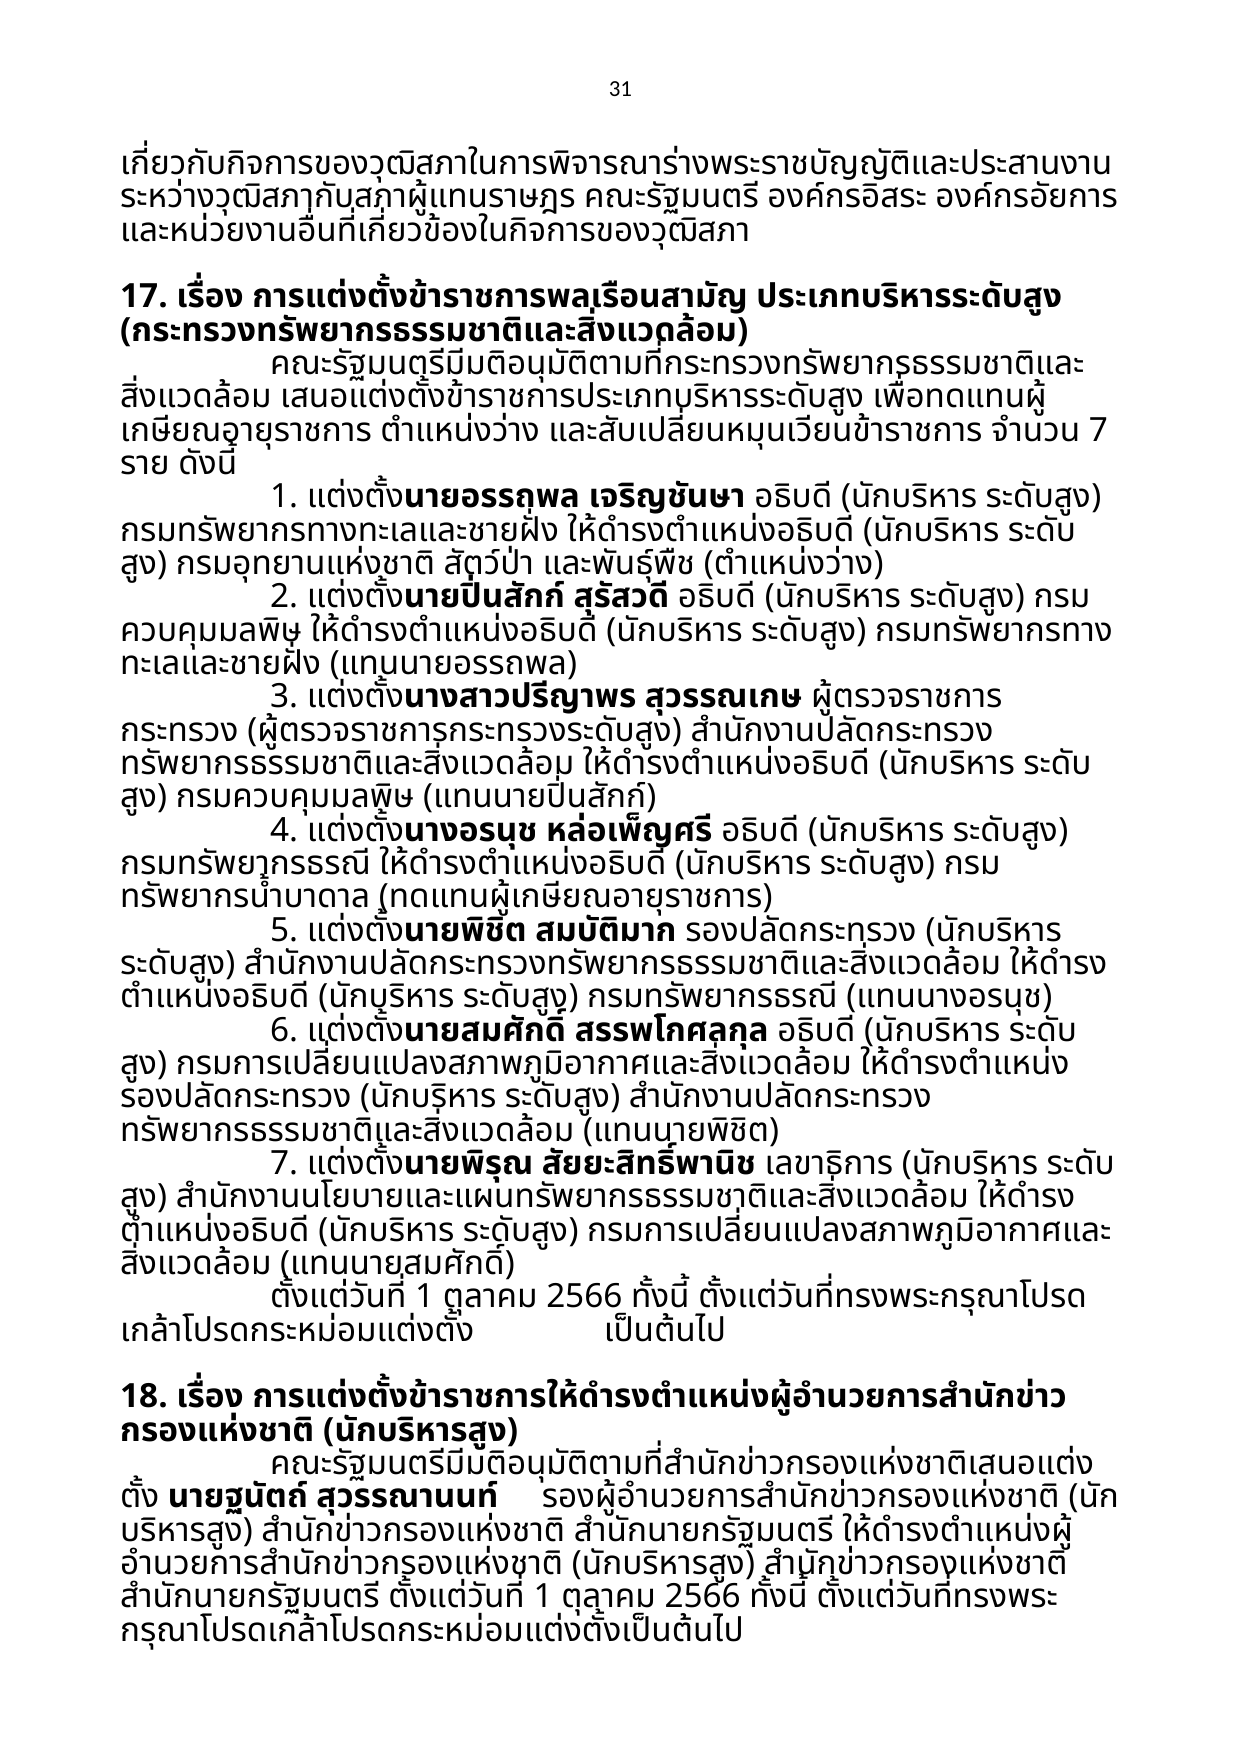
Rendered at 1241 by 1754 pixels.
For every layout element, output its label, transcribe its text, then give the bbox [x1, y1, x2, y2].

text คณะรัฐมนตรีมีมติอนุมัติตามที่สำนักข่าวกรองแห่งชาติเสนอแต่งตั้ง นายฐนัตถ์ สุวรรณานนท์ รองผู้อำนวยการสำนักข่าวกรองแห่งชาติ (นักบริหารสูง) สำนักข่าวกรองแห่งชาติ สำนักนายกรัฐมนตรี ให้ดำรงตำแหน่งผู้อำนวยการสำนักข่าวกรองแห่งชาติ (นักบริหารสูง) สำนักข่าวกรองแห่งชาติ สำนักนายกรัฐมนตรี ตั้งแต่วันที่ 1 ตุลาคม 2566 ทั้งนี้ ตั้งแต่วันที่ทรงพระกรุณาโปรดเกล้าโปรดกระหม่อมแต่งตั้งเป็นต้นไป [120, 1448, 1120, 1648]
text 7. แต่งตั้งนายพิรุณ สัยยะสิทธิ์พานิช เลขาธิการ (นักบริหาร ระดับสูง) สำนักงานนโยบายและแผนทรัพยากรธรรมชาติและสิ่งแวดล้อม ให้ดำรงตำแหน่งอธิบดี (นักบริหาร ระดับสูง) กรมการเปลี่ยนแปลงสภาพภูมิอากาศและสิ่งแวดล้อม (แทนนายสมศักดิ์) [120, 1148, 1120, 1281]
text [120, 148, 1120, 248]
text 3. แต่งตั้งนางสาวปรีญาพร สุวรรณเกษ ผู้ตรวจราชการกระทรวง (ผู้ตรวจราชการกระทรวงระดับสูง) สำนักงานปลัดกระทรวงทรัพยากรธรรมชาติและสิ่งแวดล้อม ให้ดำรงตำแหน่งอธิบดี (นักบริหาร ระดับสูง) กรมควบคุมมลพิษ (แทนนายปิ่นสักก์) [120, 681, 1120, 814]
text คณะรัฐมนตรีมีมติอนุมัติตามที่กระทรวงทรัพยากรธรรมชาติและสิ่งแวดล้อม เสนอแต่งตั้งข้าราชการประเภทบริหารระดับสูง เพื่อทดแทนผู้เกษียณอายุราชการ ตำแหน่งว่าง และสับเปลี่ยนหมุนเวียนข้าราชการ จำนวน 7 ราย ดังนี้ [120, 348, 1120, 481]
text 6. แต่งตั้งนายสมศักดิ์ สรรพโกศลกุล อธิบดี (นักบริหาร ระดับสูง) กรมการเปลี่ยนแปลงสภาพภูมิอากาศและสิ่งแวดล้อม ให้ดำรงตำแหน่งรองปลัดกระทรวง (นักบริหาร ระดับสูง) สำนักงานปลัดกระทรวงทรัพยากรธรรมชาติและสิ่งแวดล้อม (แทนนายพิชิต) [120, 1014, 1120, 1148]
text ตั้งแต่วันที่ 1 ตุลาคม 2566 ทั้งนี้ ตั้งแต่วันที่ทรงพระกรุณาโปรดเกล้าโปรดกระหม่อมแต่งตั้ง เป็นต้นไป [120, 1281, 1120, 1348]
text 17. เรื่อง การแต่งตั้งข้าราชการพลเรือนสามัญ ประเภทบริหารระดับสูง (กระทรวงทรัพยากรธรรมชาติและสิ่งแวดล้อม) [120, 281, 1120, 348]
text 4. แต่งตั้งนางอรนุช หล่อเพ็ญศรี อธิบดี (นักบริหาร ระดับสูง) กรมทรัพยากรธรณี ให้ดำรงตำแหน่งอธิบดี (นักบริหาร ระดับสูง) กรมทรัพยากรน้ำบาดาล (ทดแทนผู้เกษียณอายุราชการ) [120, 814, 1120, 914]
text 18. เรื่อง การแต่งตั้งข้าราชการให้ดำรงตำแหน่งผู้อำนวยการสำนักข่าวกรองแห่งชาติ (นักบริหารสูง) [120, 1381, 1120, 1448]
text 2. แต่งตั้งนายปิ่นสักก์ สุรัสวดี อธิบดี (นักบริหาร ระดับสูง) กรมควบคุมมลพิษ ให้ดำรงตำแหน่งอธิบดี (นักบริหาร ระดับสูง) กรมทรัพยากรทางทะเลและชายฝั่ง (แทนนายอรรถพล) [120, 581, 1120, 681]
text 5. แต่งตั้งนายพิชิต สมบัติมาก รองปลัดกระทรวง (นักบริหาร ระดับสูง) สำนักงานปลัดกระทรวงทรัพยากรธรรมชาติและสิ่งแวดล้อม ให้ดำรงตำแหน่งอธิบดี (นักบริหาร ระดับสูง) กรมทรัพยากรธรณี (แทนนางอรนุช) [120, 914, 1120, 1014]
text 1. แต่งตั้งนายอรรถพล เจริญชันษา อธิบดี (นักบริหาร ระดับสูง) กรมทรัพยากรทางทะเลและชายฝั่ง ให้ดำรงตำแหน่งอธิบดี (นักบริหาร ระดับสูง) กรมอุทยานแห่งชาติ สัตว์ป่า และพันธุ์พืช (ตำแหน่งว่าง) [120, 481, 1120, 581]
